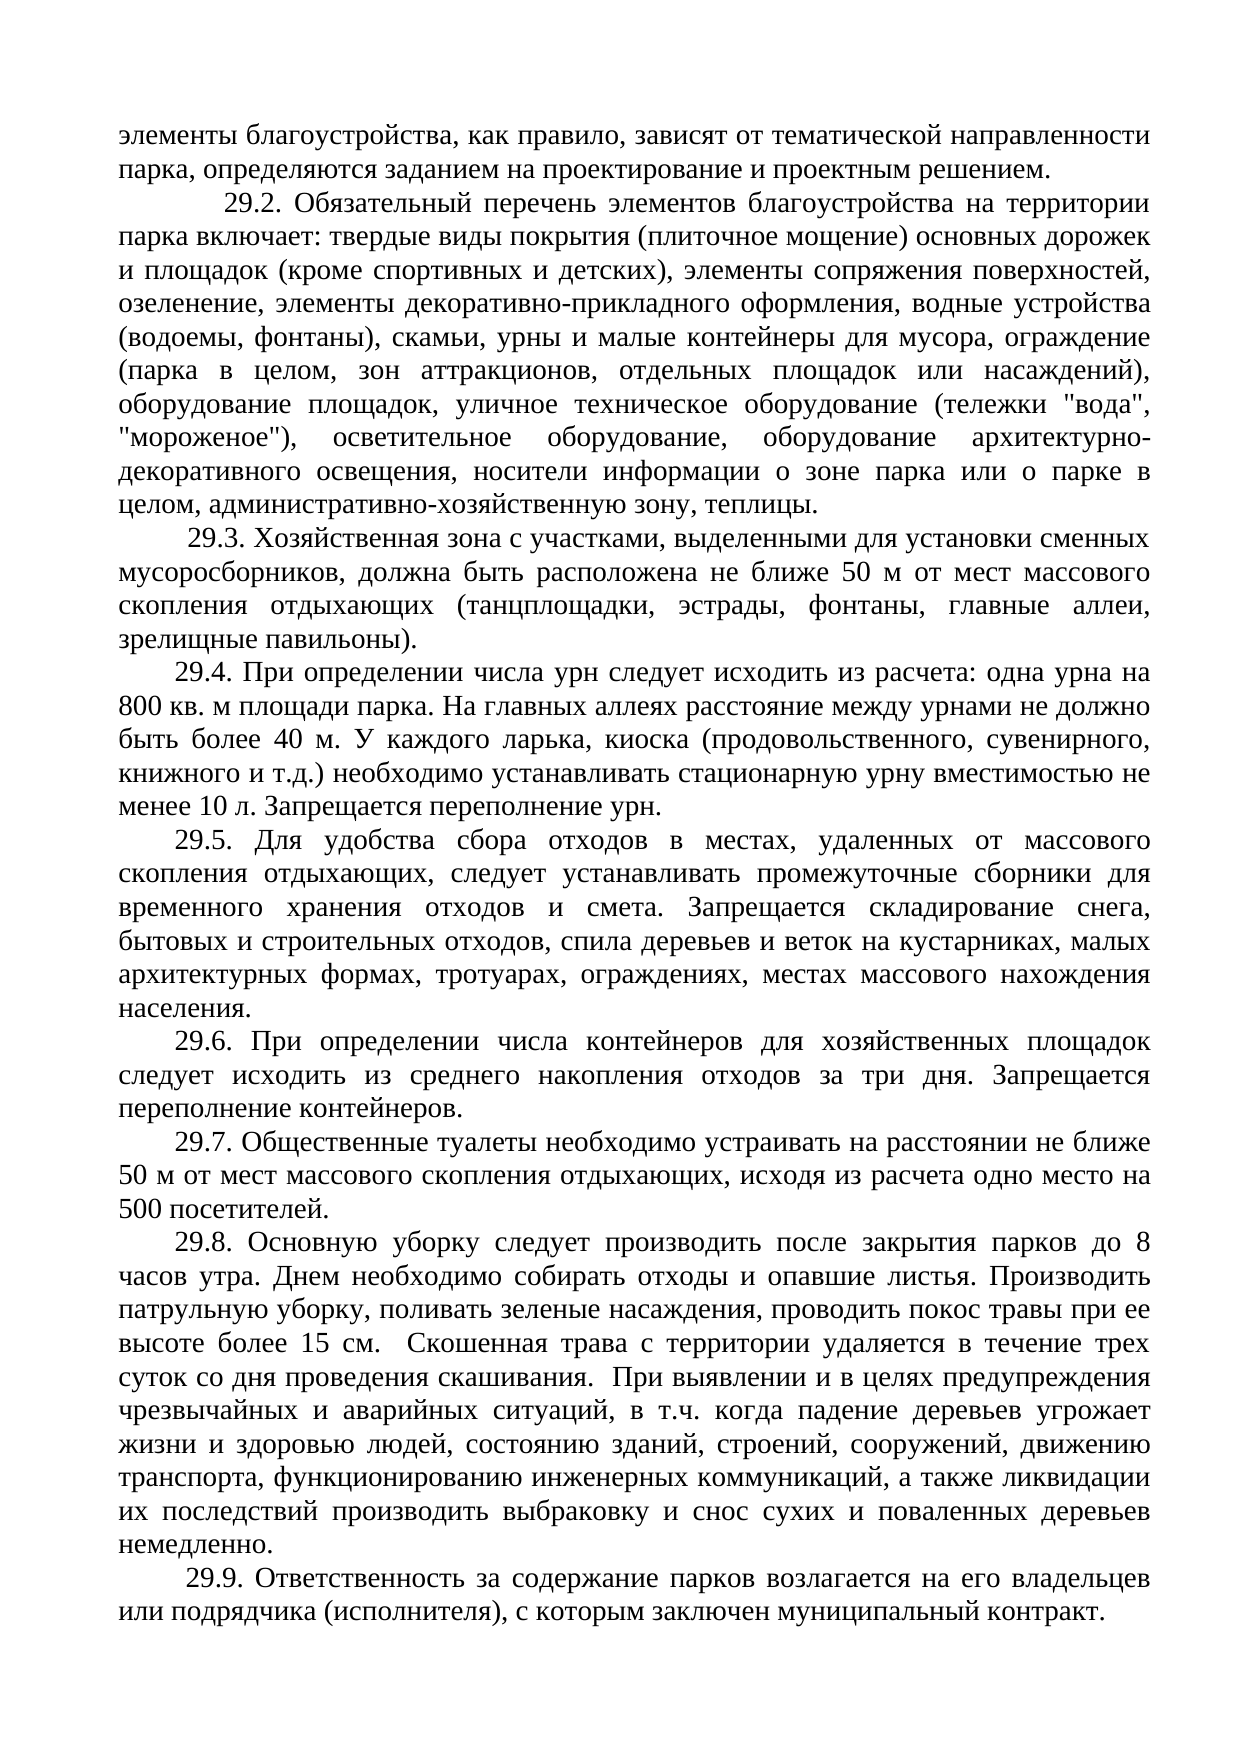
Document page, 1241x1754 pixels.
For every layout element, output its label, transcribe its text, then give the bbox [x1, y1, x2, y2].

text 29.2. Обязательный перечень элементов благоустройства на территории парка включает: твердые виды покрытия (плиточное мощение) основных дорожек и площадок (кроме спортивных и детских), элементы сопряжения поверхностей, озеленение, элементы декоративно-прикладного оформления, водные устройства (водоемы, фонтаны), скамьи, урны и малые контейнеры для мусора, ограждение (парка в целом, зон аттракционов, отдельных площадок или насаждений), оборудование площадок, уличное техническое оборудование (тележки "вода", "мороженое"), осветительное оборудование, оборудование архитектурно-декоративного освещения, носители информации о зоне парка или о парке в целом, административно-хозяйственную зону, теплицы. [118, 185, 1152, 520]
text 29.7. Общественные туалеты необходимо устраивать на расстоянии не ближе 50 м от мест массового скопления отдыхающих, исходя из расчета одно место на 500 посетителей. [118, 1124, 1152, 1224]
text 29.5. Для удобства сбора отходов в местах, удаленных от массового скопления отдыхающих, следует устанавливать промежуточные сборники для временного хранения отходов и смета. Запрещается складирование снега, бытовых и строительных отходов, спила деревьев и веток на кустарниках, малых архитектурных формах, тротуарах, ограждениях, местах массового нахождения населения. [118, 822, 1152, 1023]
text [118, 118, 1152, 185]
text 29.6. При определении числа контейнеров для хозяйственных площадок следует исходить из среднего накопления отходов за три дня. Запрещается переполнение контейнеров. [118, 1023, 1152, 1124]
text 29.3. Хозяйственная зона с участками, выделенными для установки сменных мусоросборников, должна быть расположена не ближе 50 м от мест массового скопления отдыхающих (танцплощадки, эстрады, фонтаны, главные аллеи, зрелищные павильоны). [118, 520, 1152, 654]
text 29.9. Ответственность за содержание парков возлагается на его владельцев или подрядчика (исполнителя), с которым заключен муниципальный контракт. [118, 1560, 1152, 1627]
text 29.8. Основную уборку следует производить после закрытия парков до 8 часов утра. Днем необходимо собирать отходы и опавшие листья. Производить патрульную уборку, поливать зеленые насаждения, проводить покос травы при ее высоте более 15 см. Скошенная трава с территории удаляется в течение трех суток со дня проведения скашивания. При выявлении и в целях предупреждения чрезвычайных и аварийных ситуаций, в т.ч. когда падение деревьев угрожает жизни и здоровью людей, состоянию зданий, строений, сооружений, движению транспорта, функционированию инженерных коммуникаций, а также ликвидации их последствий производить выбраковку и снос сухих и поваленных деревьев немедленно. [118, 1224, 1152, 1560]
text 29.4. При определении числа урн следует исходить из расчета: одна урна на 800 кв. м площади парка. На главных аллеях расстояние между урнами не должно быть более 40 м. У каждого ларька, киоска (продовольственного, сувенирного, книжного и т.д.) необходимо устанавливать стационарную урну вместимостью не менее 10 л. Запрещается переполнение урн. [118, 654, 1152, 822]
